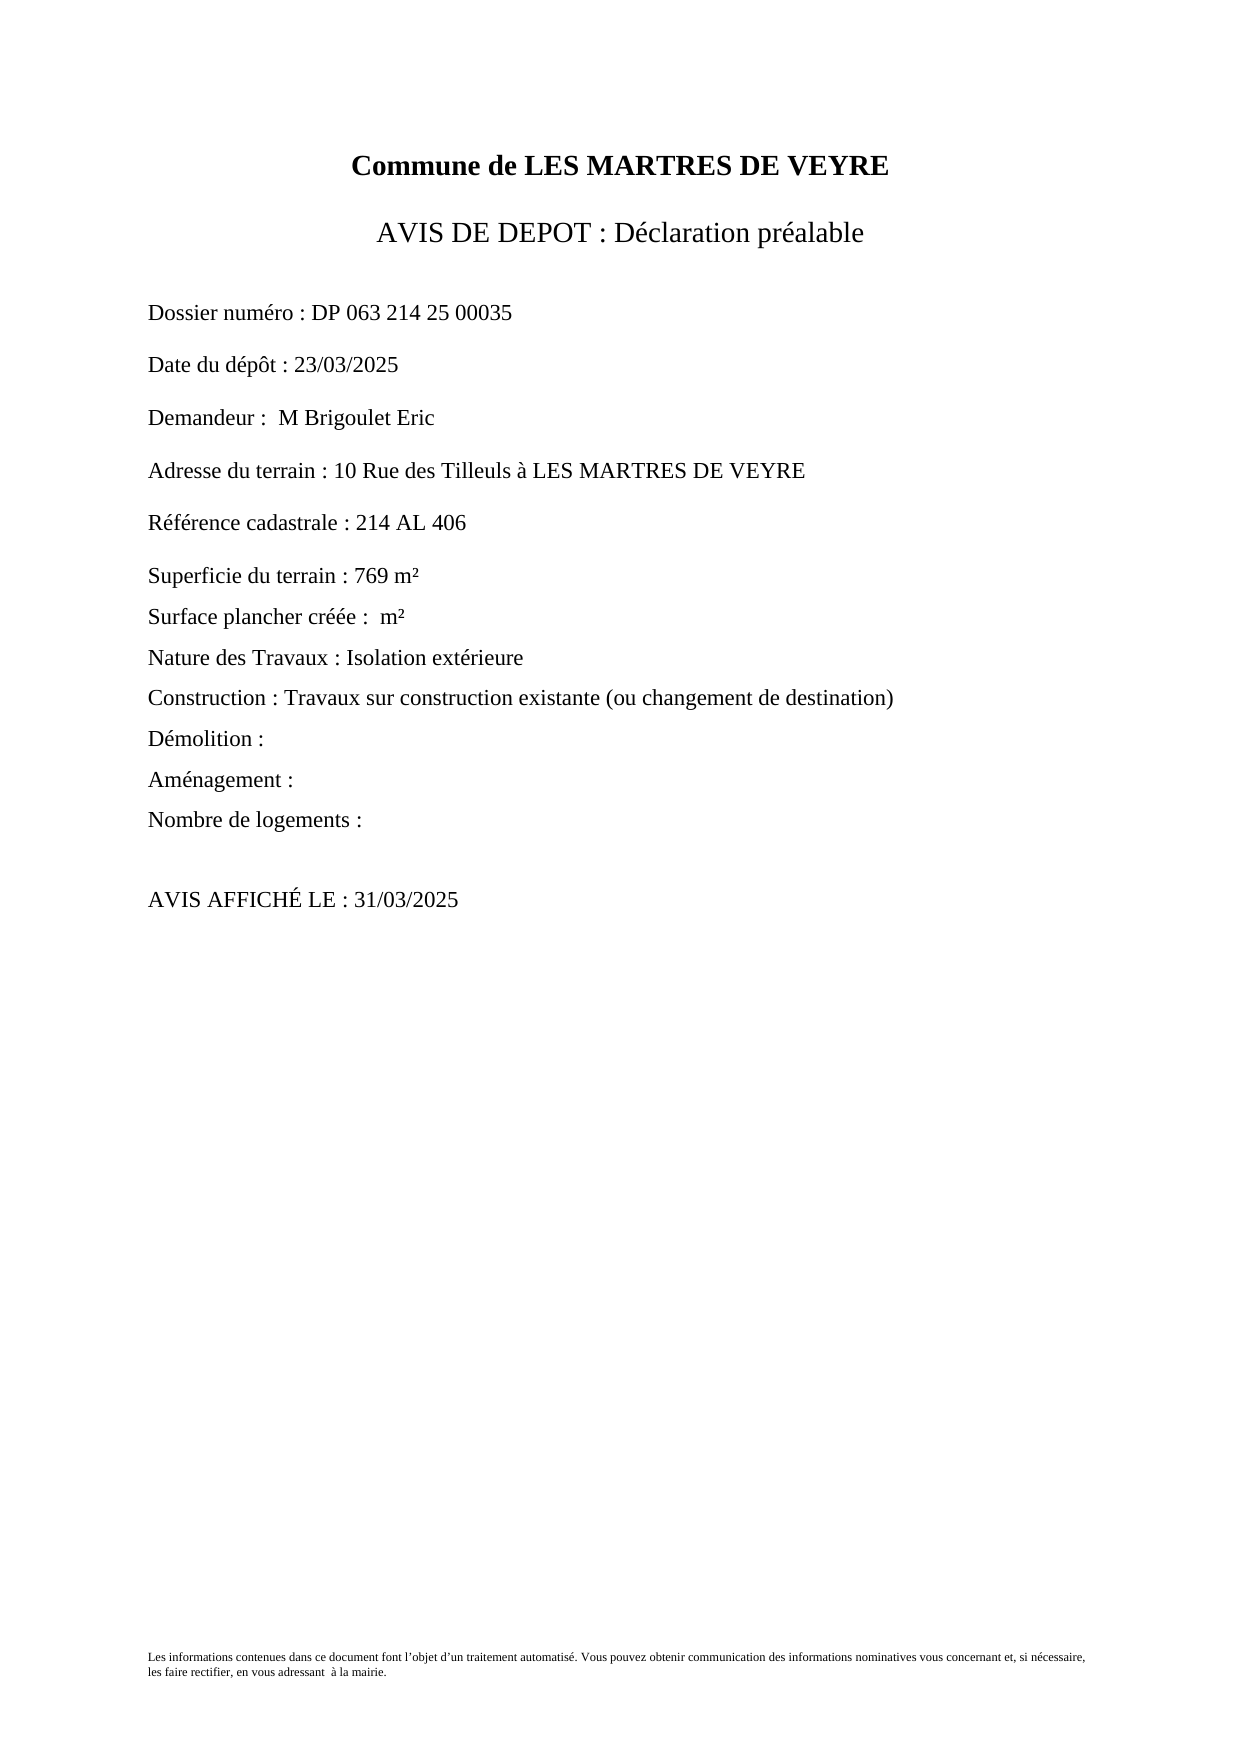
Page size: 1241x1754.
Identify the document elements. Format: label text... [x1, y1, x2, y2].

text Superficie du terrain : 769 m² [148, 562, 1004, 588]
text Nombre de logements : [148, 807, 1093, 833]
text Nature des Travaux : Isolation extérieure [148, 644, 1093, 670]
text AVIS DE DEPOT : Déclaration préalable [148, 215, 1093, 248]
text Construction : Travaux sur construction existante (ou changement de destination) [148, 684, 1093, 711]
text Surface plancher créée : m² [148, 603, 1093, 629]
text Demandeur : M Brigoulet Eric [148, 404, 1093, 430]
text Référence cadastrale : 214 AL 406 [148, 509, 1093, 536]
text Aménagement : [148, 766, 1093, 792]
text Démolition : [148, 725, 1093, 751]
subtitle Adresse du terrain : 10 Rue des Tilleuls à LES MARTRES DE VEYRE [148, 457, 1004, 483]
text Date du dépôt : 23/03/2025 [148, 351, 1004, 378]
text AVIS AFFICHÉ LE : 31/03/2025 [148, 886, 1004, 912]
text Commune de LES MARTRES DE VEYRE [148, 148, 1093, 181]
text Dossier numéro : DP 063 214 25 00035 [148, 299, 1004, 325]
